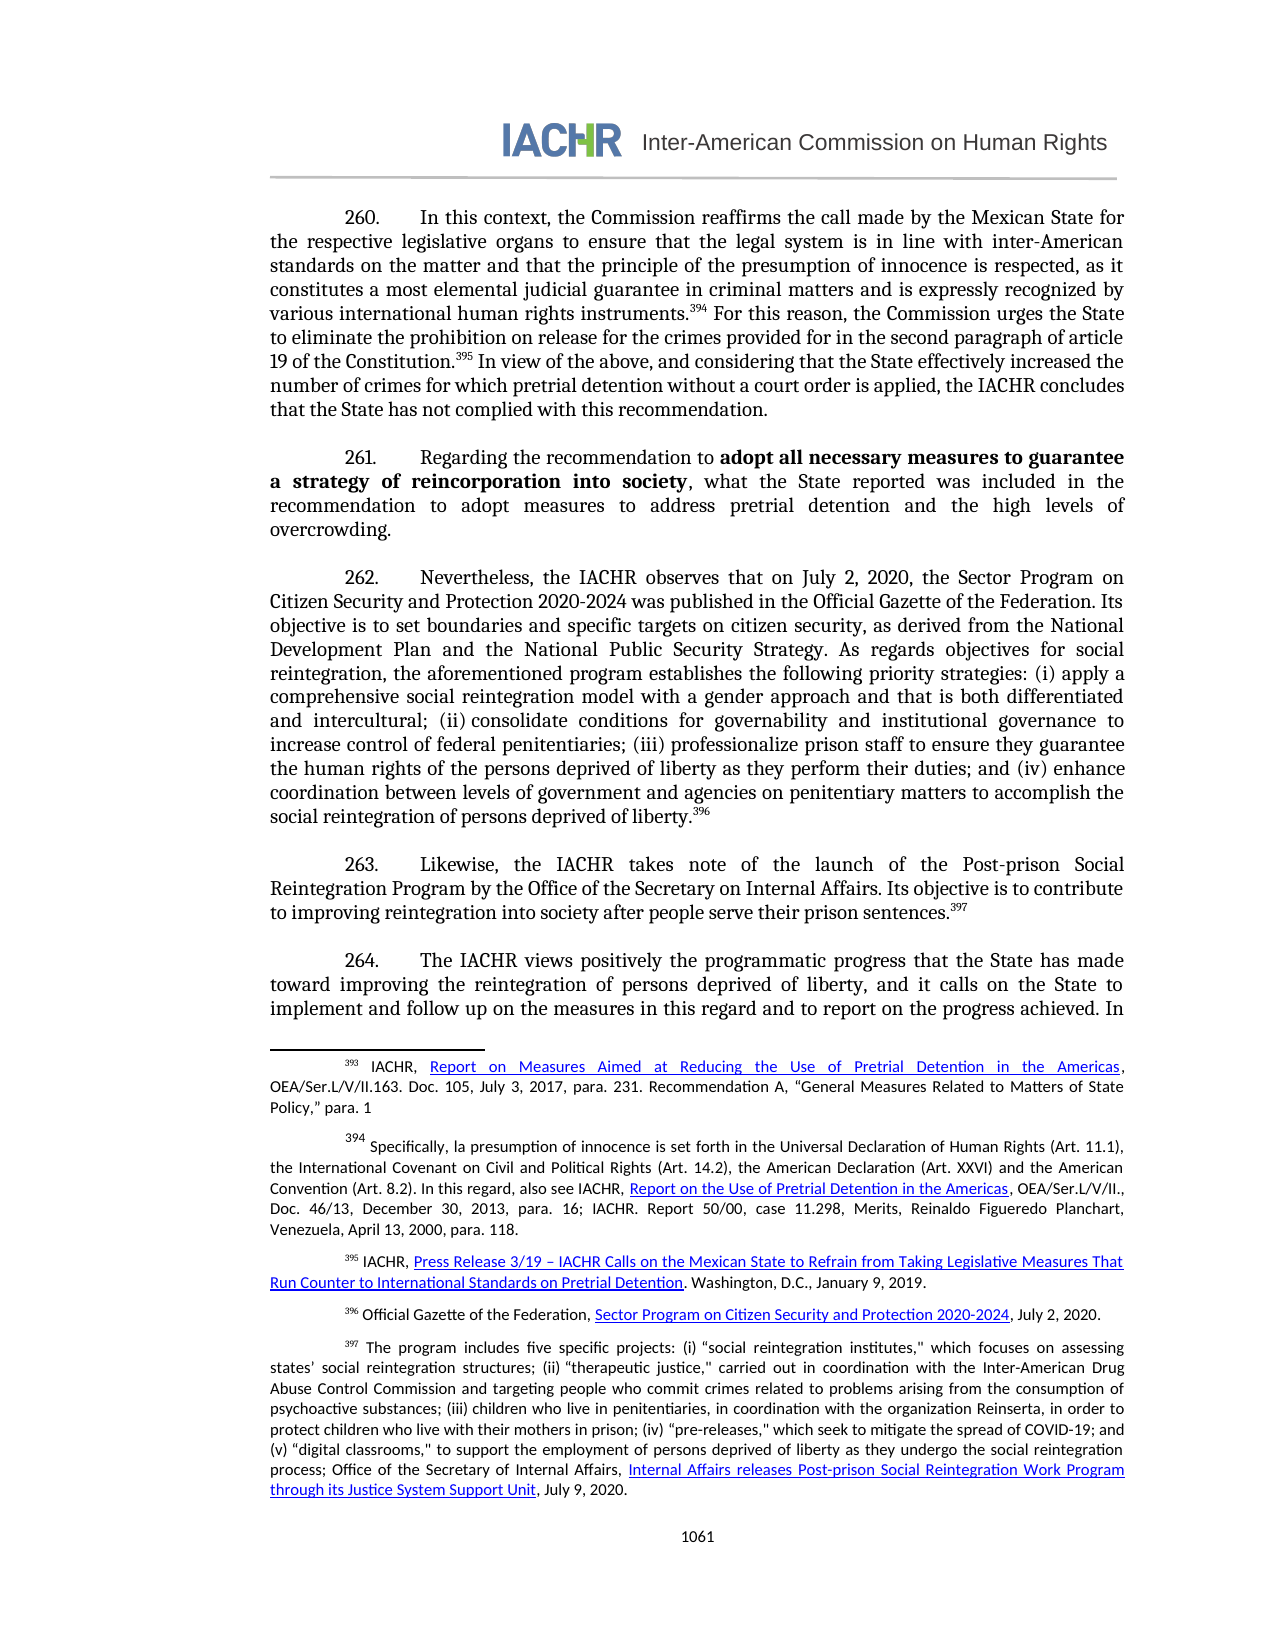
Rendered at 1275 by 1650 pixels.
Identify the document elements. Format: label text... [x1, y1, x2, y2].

list In this context, the Commission reaffirms the call made by the Mexican State for the respective legislative organs to ensure that the legal system is in line with inter-American standards on the matter and that the principle of the presumption of innocence is respected, as it constitutes a most elemental judicial guarantee in criminal matters and is expressly recognized by various international human rights instruments. For this reason, the Commission urges the State to eliminate the prohibition on release for the crimes provided for in the second paragraph of article 19 of the Constitution. In view of the above, and considering that the State effectively increased the number of crimes for which pretrial detention without a court order is applied, the IACHR concludes that the State has not complied with this recommendation. [270, 206, 1125, 422]
list Regarding the recommendation to adopt all necessary measures to guarantee a strategy of reincorporation into society, what the State reported was included in the recommendation to adopt measures to address pretrial detention and the high levels of overcrowding. [270, 446, 1125, 541]
list Nevertheless, the IACHR observes that on July 2, 2020, the Sector Program on Citizen Security and Protection 2020-2024 was published in the Official Gazette of the Federation. Its objective is to set boundaries and specific targets on citizen security, as derived from the National Development Plan and the National Public Security Strategy. As regards objectives for social reintegration, the aforementioned program establishes the following priority strategies: (i) apply a comprehensive social reintegration model with a gender approach and that is both differentiated and intercultural; (ii) consolidate conditions for governability and institutional governance to increase control of federal penitentiaries; (iii) professionalize prison staff to ensure they guarantee the human rights of the persons deprived of liberty as they perform their duties; and (iv) enhance coordination between levels of government and agencies on penitentiary matters to accomplish the social reintegration of persons deprived of liberty. [270, 565, 1125, 685]
list Likewise, the IACHR takes note of the launch of the Post-prison Social Reintegration Program by the Office of the Secretary on Internal Affairs. Its objective is to contribute to improving reintegration into society after people serve their prison sentences. [270, 853, 1125, 925]
picture [493, 113, 627, 168]
list The IACHR views positively the programmatic progress that the State has made toward improving the reintegration of persons deprived of liberty, and it calls on the State to implement and follow up on the measures in this regard and to report on the progress achieved. In view of the foregoing, the IACHR concludes that the recommendation has met with partial compliance. [270, 949, 1125, 1021]
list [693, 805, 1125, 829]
